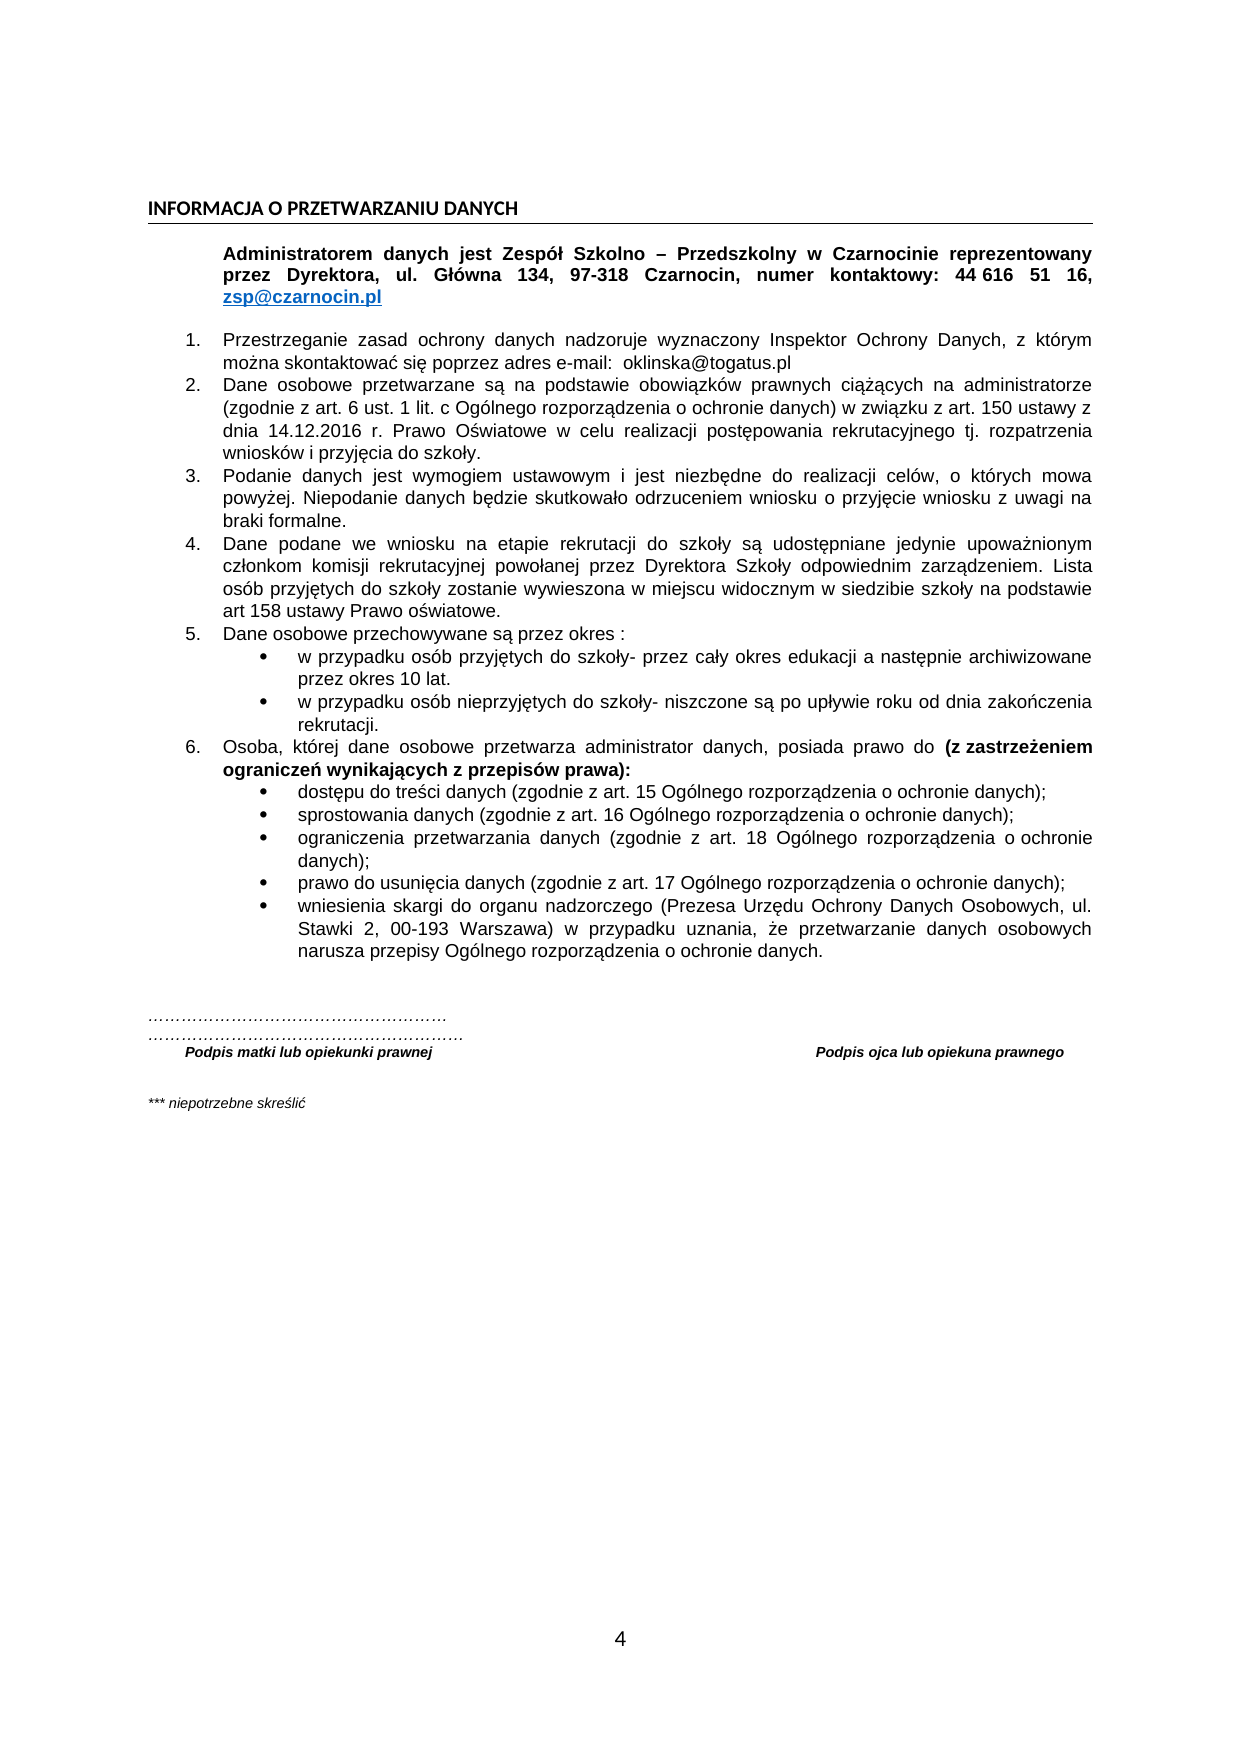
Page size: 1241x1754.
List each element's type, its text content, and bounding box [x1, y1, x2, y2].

text Podpis matki lub opiekunki prawnej Podpis ojca lub opiekuna prawnego [148, 1044, 1093, 1061]
list ograniczenia przetwarzania danych (zgodnie z art. 18 Ogólnego rozporządzenia o ochronie danych); [260, 827, 1093, 871]
list Osoba, której dane osobowe przetwarza administrator danych, posiada prawo do (z zastrzeżeniem ograniczeń wynikających z przepisów prawa): [185, 736, 1093, 780]
list w przypadku osób nieprzyjętych do szkoły- niszczone są po upływie roku od dnia zakończenia rekrutacji. [260, 691, 1093, 735]
text Administratorem danych jest Zespół Szkolno – Przedszkolny w Czarnocinie reprezentowany przez Dyrektora, ul. Główna 134, 97-318 Czarnocin, numer kontaktowy: 44 616 51 16, zsp@czarnocin.pl [223, 243, 1093, 307]
list w przypadku osób przyjętych do szkoły- przez cały okres edukacji a następnie archiwizowane przez okres 10 lat. [260, 645, 1093, 690]
list Dane osobowe przetwarzane są na podstawie obowiązków prawnych ciążących na administratorze (zgodnie z art. 6 ust. 1 lit. c Ogólnego rozporządzenia o ochronie danych) w związku z art. 150 ustawy z dnia 14.12.2016 r. Prawo Oświatowe w celu realizacji postępowania rekrutacyjnego tj. rozpatrzenia wniosków i przyjęcia do szkoły. [185, 374, 1093, 463]
list Dane osobowe przechowywane są przez okres : [185, 623, 1093, 644]
list prawo do usunięcia danych (zgodnie z art. 17 Ogólnego rozporządzenia o ochronie danych); [260, 872, 1093, 894]
text ……………………………………………… ………………………………………………… [148, 1006, 1093, 1044]
list Dane podane we wniosku na etapie rekrutacji do szkoły są udostępniane jedynie upoważnionym członkom komisji rekrutacyjnej powołanej przez Dyrektora Szkoły odpowiednim zarządzeniem. Lista osób przyjętych do szkoły zostanie wywieszona w miejscu widocznym w siedzibie szkoły na podstawie art 158 ustawy Prawo oświatowe. [185, 532, 1093, 622]
list sprostowania danych (zgodnie z art. 16 Ogólnego rozporządzenia o ochronie danych); [260, 804, 1093, 826]
list Przestrzeganie zasad ochrony danych nadzoruje wyznaczony Inspektor Ochrony Danych, z którym można skontaktować się poprzez adres e-mail: oklinska@togatus.pl [185, 329, 1093, 373]
list dostępu do treści danych (zgodnie z art. 15 Ogólnego rozporządzenia o ochronie danych); [260, 781, 1093, 803]
list Podanie danych jest wymogiem ustawowym i jest niezbędne do realizacji celów, o których mowa powyżej. Niepodanie danych będzie skutkowało odrzuceniem wniosku o przyjęcie wniosku z uwagi na braki formalne. [185, 464, 1093, 531]
list wniesienia skargi do organu nadzorczego (Prezesa Urzędu Ochrony Danych Osobowych, ul. Stawki 2, 00-193 Warszawa) w przypadku uznania, że przetwarzanie danych osobowych narusza przepisy Ogólnego rozporządzenia o ochronie danych. [260, 895, 1093, 962]
text INFORMACJA O PRZETWARZANIU DANYCH [148, 196, 1093, 223]
text *** niepotrzebne skreślić [148, 1094, 1093, 1111]
